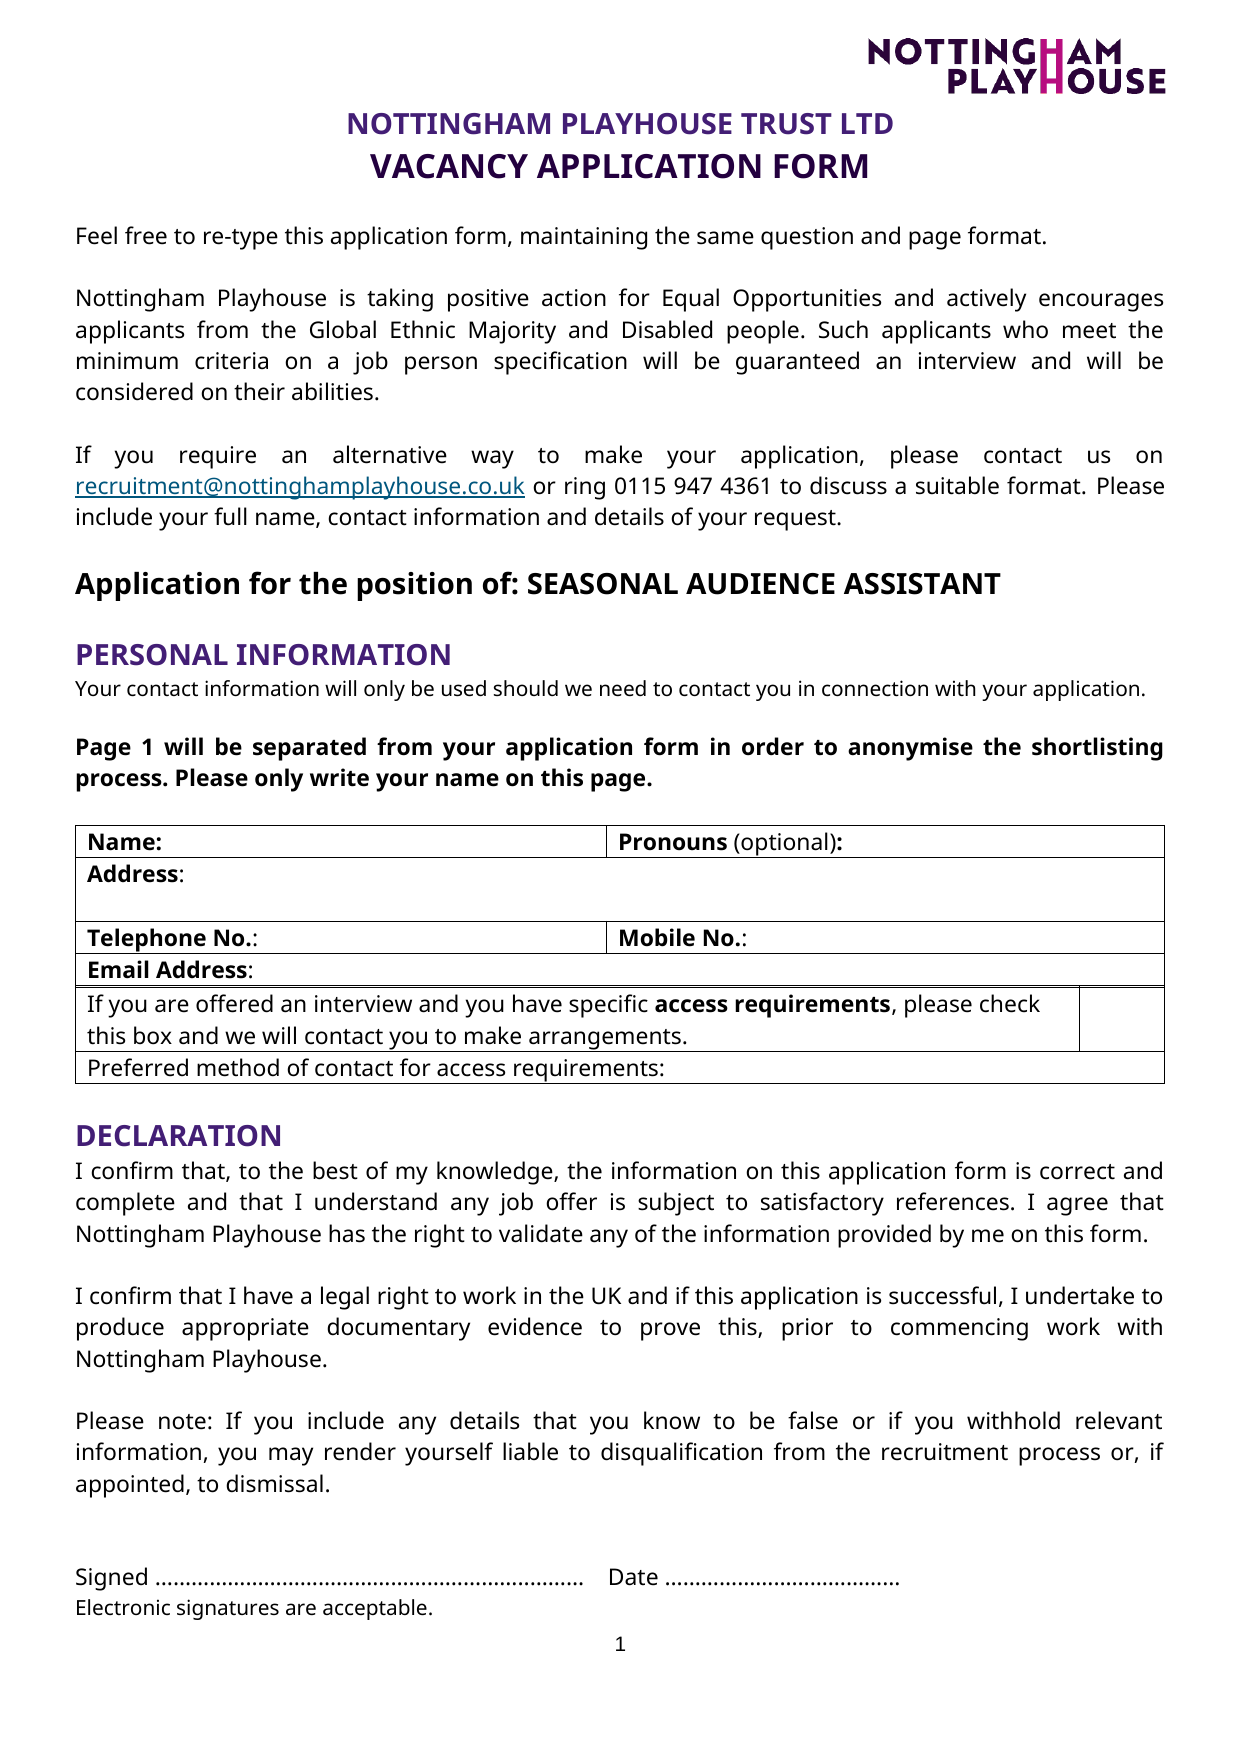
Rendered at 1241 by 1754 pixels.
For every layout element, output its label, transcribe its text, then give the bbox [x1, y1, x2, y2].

table_cell Mobile No.: [607, 922, 1164, 953]
text NOTTINGHAM PLAYHOUSE TRUST LTD [75, 103, 1165, 143]
text Please note: If you include any details that you know to be false or if you withhold relevant information, you may render yourself liable to disqualification from the recruitment process or, if appointed, to dismissal. [75, 1405, 1165, 1499]
text Feel free to re-type this application form, maintaining the same question and page format. [75, 220, 1165, 251]
text Electronic signatures are acceptable. [75, 1593, 1165, 1621]
text I confirm that, to the best of my knowledge, the information on this application form is correct and complete and that I understand any job offer is subject to satisfactory references. I agree that Nottingham Playhouse has the right to validate any of the information provided by me on this form. [75, 1155, 1165, 1249]
picture [868, 38, 1166, 94]
text Page 1 will be separated from your application form in order to anonymise the shortlisting process. Please only write your name on this page. [75, 731, 1165, 793]
text If you require an alternative way to make your application, please contact us on recruitment@nottinghamplayhouse.co.uk or ring 0115 947 4361 to discuss a suitable format. Please include your full name, contact information and details of your request. [75, 438, 1165, 532]
table_cell Email Address: [76, 954, 1164, 985]
text VACANCY APPLICATION FORM [75, 143, 1165, 188]
table_cell [1080, 988, 1164, 1051]
text DECLARATION [75, 1115, 1165, 1155]
table_header Name: [76, 826, 606, 857]
text Application for the position of: SEASONAL AUDIENCE ASSISTANT [75, 563, 1165, 603]
text I confirm that I have a legal right to work in the UK and if this application is successful, I undertake to produce appropriate documentary evidence to prove this, prior to commencing work with Nottingham Playhouse. [75, 1280, 1165, 1374]
text PERSONAL INFORMATION [75, 634, 1165, 674]
table_cell Telephone No.: [76, 922, 606, 953]
text Your contact information will only be used should we need to contact you in connection with your application. [75, 674, 1165, 703]
table_header Pronouns (optional): [607, 826, 1164, 857]
table_cell Address: [76, 858, 1164, 921]
text Nottingham Playhouse is taking positive action for Equal Opportunities and actively encourages applicants from the Global Ethnic Majority and Disabled people. Such applicants who meet the minimum criteria on a job person specification will be guaranteed an interview and will be considered on their abilities. [75, 282, 1165, 407]
text Signed ……………………………………………………..……… Date ………………………………… [75, 1561, 1165, 1593]
table_cell Preferred method of contact for access requirements: [76, 1052, 1164, 1083]
table_cell If you are offered an interview and you have specific access requirements, please check this box and we will contact you to make arrangements. [76, 988, 1079, 1051]
